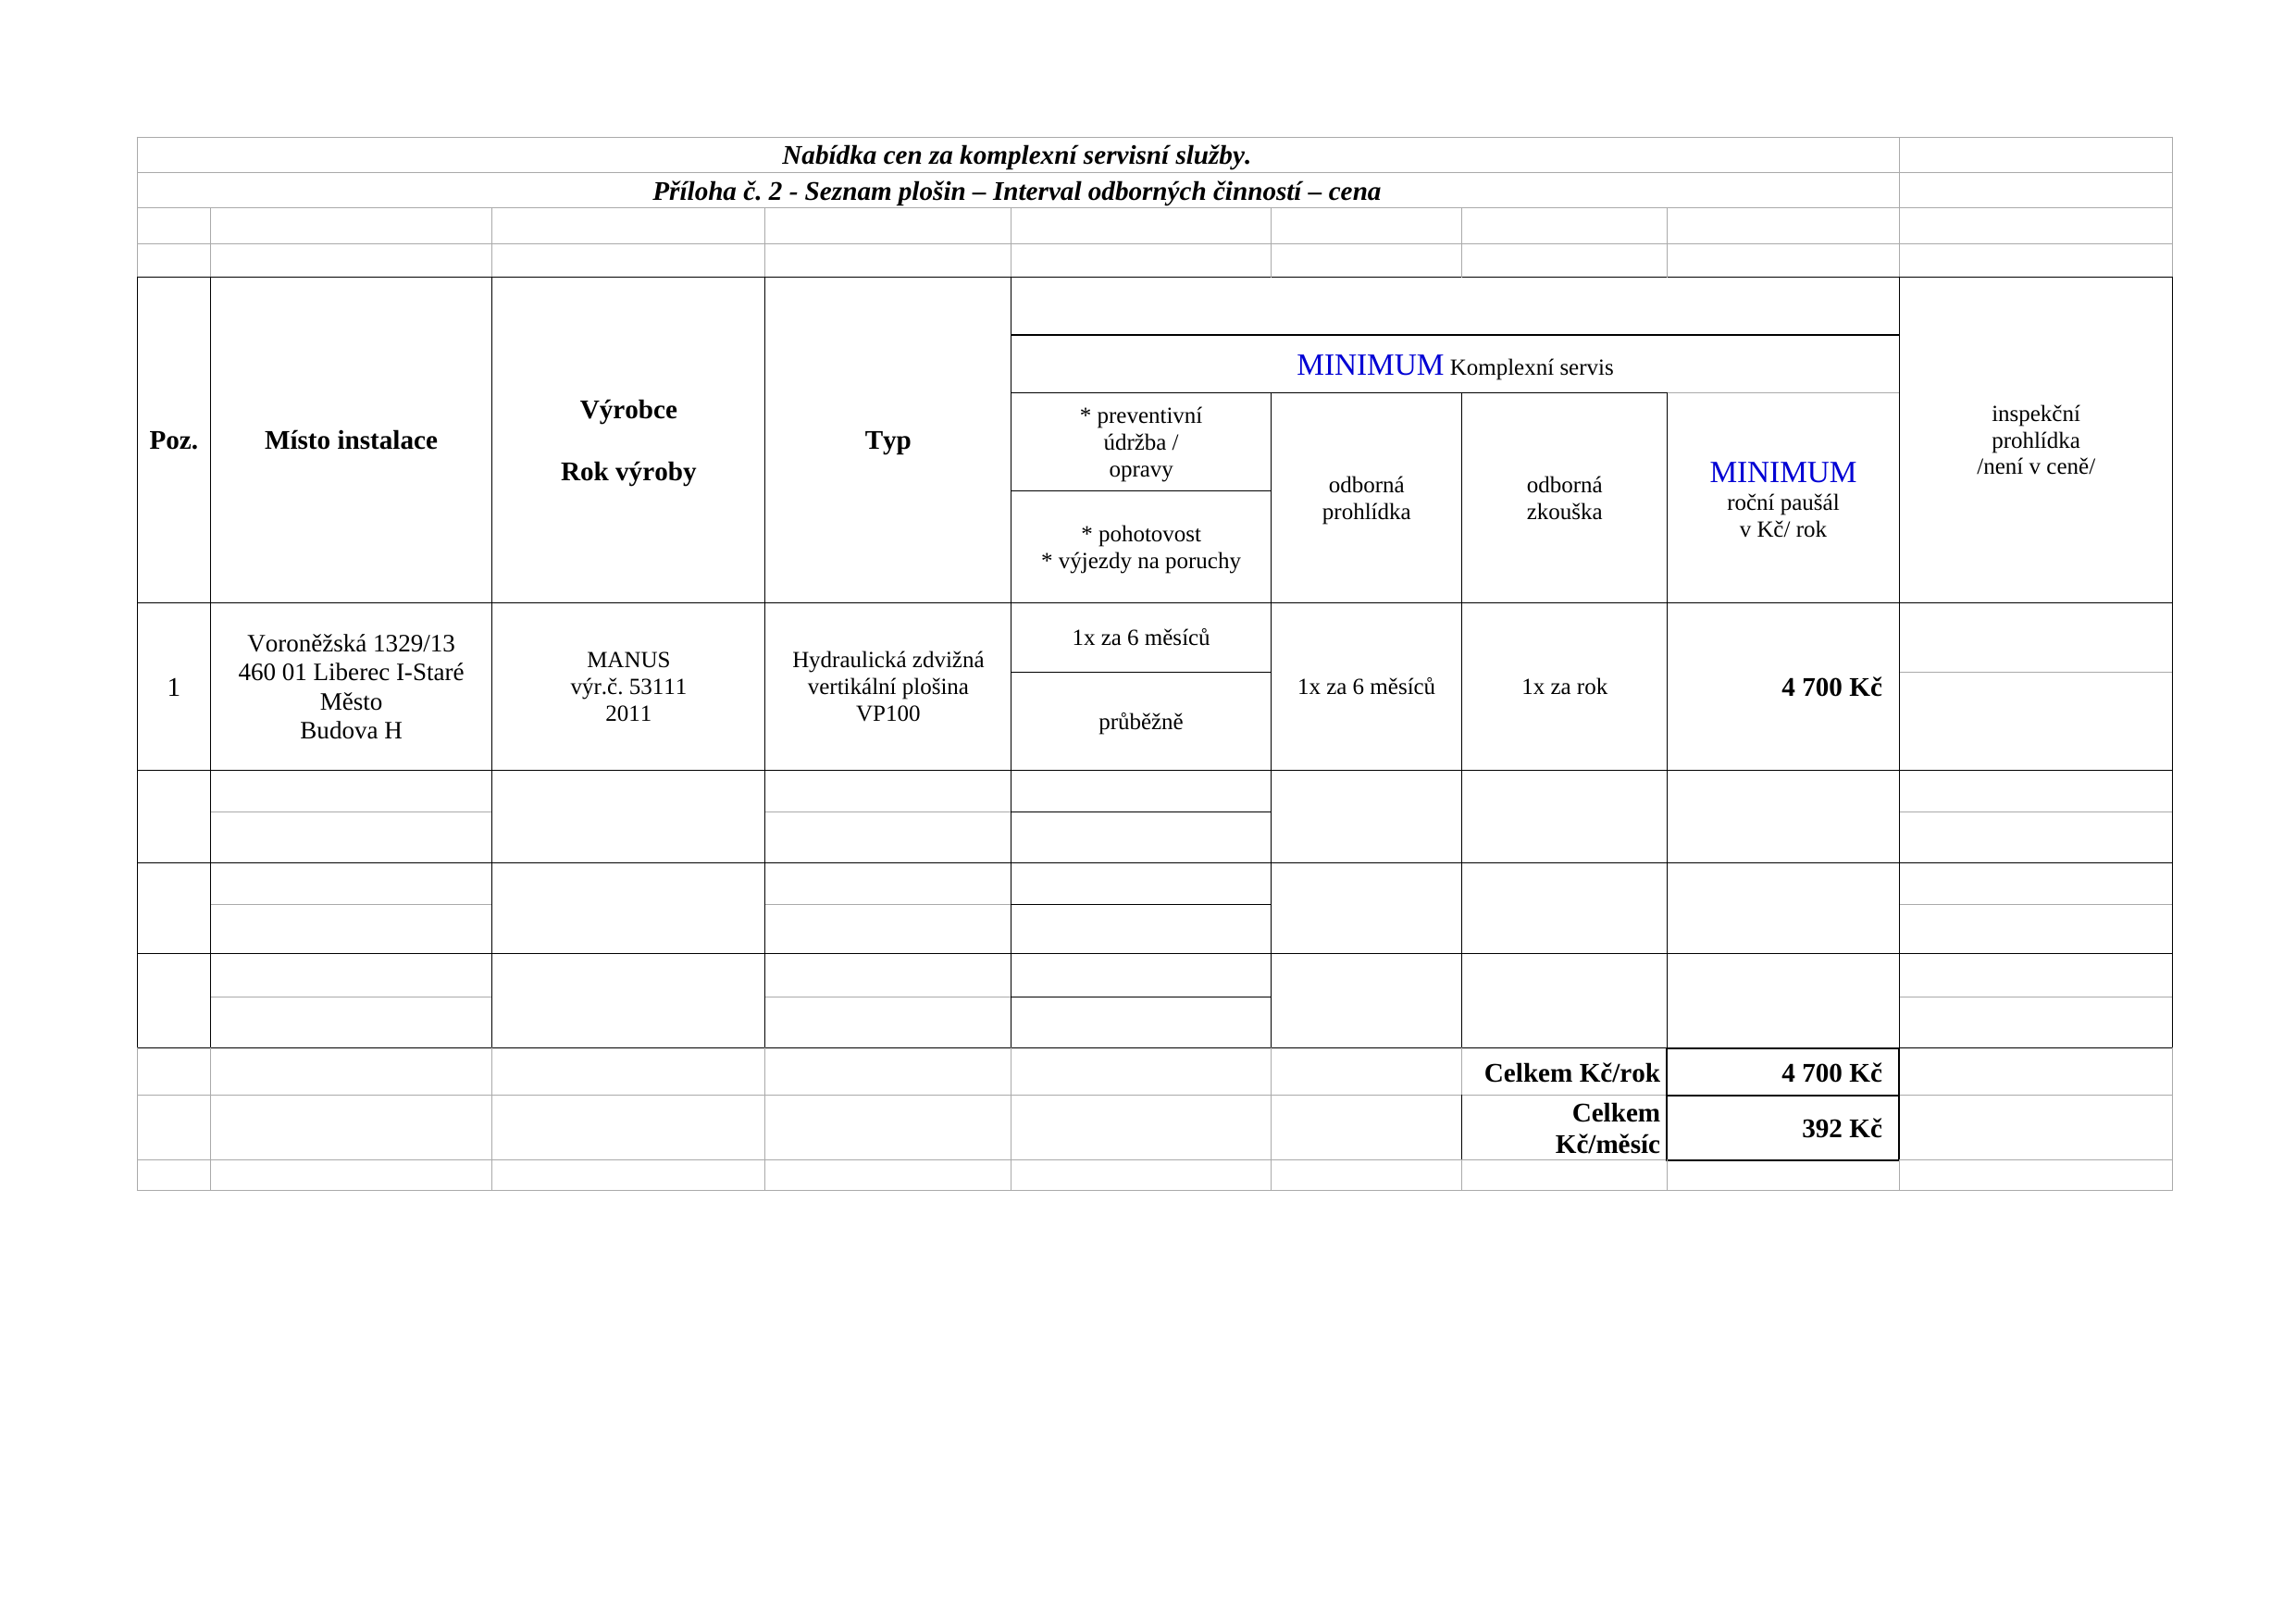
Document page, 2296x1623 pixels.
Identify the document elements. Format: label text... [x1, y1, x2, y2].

table_cell [1668, 1161, 1899, 1190]
table_cell 1x za 6 měsíců [1011, 603, 1271, 672]
table_cell [1900, 863, 2172, 904]
table_cell [211, 954, 491, 997]
table_cell [1900, 1048, 2172, 1095]
table_cell inspekční prohlídka /není v ceně/ [1900, 278, 2172, 602]
table_cell [1011, 997, 1271, 1047]
table_cell [1272, 771, 1461, 862]
table_cell [492, 863, 764, 953]
table_cell [1462, 208, 1667, 243]
table_cell [1011, 863, 1271, 904]
table_cell [1272, 1096, 1461, 1158]
table_cell [211, 208, 491, 243]
table_cell [1011, 812, 1271, 862]
table_cell [1900, 603, 2172, 672]
table_cell [211, 812, 491, 862]
table_cell 1x za rok [1462, 603, 1667, 770]
table_cell [492, 1048, 764, 1095]
table_cell [138, 954, 210, 1047]
table_cell [1900, 771, 2172, 812]
table_cell [765, 208, 1011, 243]
table_cell [765, 905, 1011, 953]
table_cell [1900, 1096, 2172, 1158]
table_cell * pohotovost * výjezdy na poruchy [1011, 491, 1271, 602]
table_cell [1272, 1160, 1461, 1190]
table_cell [1462, 244, 1667, 277]
table_cell [1462, 863, 1667, 953]
table_cell [492, 208, 764, 243]
table_cell [1462, 1160, 1667, 1190]
table_cell [1900, 997, 2172, 1047]
table_cell Místo instalace [211, 278, 491, 602]
table_cell [138, 863, 210, 953]
table_cell [765, 1160, 1011, 1190]
table_cell [1011, 1048, 1271, 1095]
table_cell 1 [138, 603, 210, 770]
table_cell [765, 812, 1011, 862]
table_cell [211, 863, 491, 904]
table_cell [1900, 905, 2172, 953]
table_cell [1668, 244, 1899, 277]
table_cell [138, 244, 210, 277]
table_cell MANUS výr.č. 53111 2011 [492, 603, 764, 770]
table_cell [211, 1096, 491, 1158]
table_cell [1668, 771, 1899, 862]
table_cell [1900, 673, 2172, 770]
table_cell [1900, 954, 2172, 997]
table_cell [1900, 244, 2172, 277]
table_cell [138, 1096, 210, 1158]
table_cell [765, 771, 1011, 812]
table_cell [1011, 278, 1899, 334]
table_header [1900, 138, 2172, 172]
table_cell [765, 863, 1011, 904]
table_cell [138, 771, 210, 862]
table_cell [1272, 954, 1461, 1047]
table_cell [138, 1048, 210, 1095]
table_cell [1668, 954, 1899, 1047]
table_cell 4 700 Kč [1668, 1049, 1898, 1095]
table_cell [211, 905, 491, 953]
table_cell [1900, 812, 2172, 862]
table_cell 392 Kč [1668, 1096, 1898, 1158]
table_cell * preventivní údržba / opravy [1011, 393, 1271, 490]
table_cell [765, 1048, 1011, 1095]
table_cell [1011, 771, 1271, 812]
table_cell [211, 997, 491, 1047]
table_cell [1272, 1048, 1461, 1095]
table_cell [492, 1160, 764, 1190]
table_cell Hydraulická zdvižná vertikální plošina VP100 [765, 603, 1011, 770]
table_cell Výrobce Rok výroby [492, 278, 764, 602]
table_cell [1900, 208, 2172, 243]
table_cell odborná prohlídka [1272, 393, 1461, 602]
table_cell [1668, 208, 1899, 243]
table_cell [211, 1048, 491, 1095]
table_cell [138, 1160, 210, 1190]
table_cell MINIMUM roční paušál v Kč/ rok [1668, 393, 1899, 602]
table_cell [211, 1160, 491, 1190]
table_cell [492, 954, 764, 1047]
table_cell [765, 954, 1011, 997]
table_cell [492, 1096, 764, 1158]
table_cell Poz. [138, 278, 210, 602]
table_cell [1011, 1096, 1271, 1158]
table_cell [1462, 954, 1667, 1047]
table_cell [1462, 771, 1667, 862]
table_cell Celkem Kč/měsíc [1462, 1096, 1666, 1158]
table_cell Typ [765, 278, 1011, 602]
table_cell odborná zkouška [1462, 393, 1667, 602]
table_cell [1011, 244, 1271, 277]
table_cell [1900, 1160, 2172, 1190]
table_cell [1011, 1160, 1271, 1190]
table_cell MINIMUM Komplexní servis [1011, 336, 1899, 392]
table_cell Příloha č. 2 - Seznam plošin – Interval odborných činností – cena [138, 173, 1899, 207]
table_cell 4 700 Kč [1668, 603, 1899, 770]
table_cell [1900, 173, 2172, 207]
table_cell [1011, 208, 1271, 243]
table_cell Voroněžská 1329/13 460 01 Liberec I-Staré Město Budova H [211, 603, 491, 770]
table_cell [138, 208, 210, 243]
table_cell [1272, 244, 1461, 277]
table_cell [1668, 863, 1899, 953]
table_cell [765, 1096, 1011, 1158]
table_header Nabídka cen za komplexní servisní služby. [138, 138, 1899, 172]
table_cell Celkem Kč/rok [1462, 1048, 1666, 1095]
table_cell [1272, 863, 1461, 953]
table_cell [492, 771, 764, 862]
table_cell průběžně [1011, 673, 1271, 770]
table_cell 1x za 6 měsíců [1272, 603, 1461, 770]
table_cell [1011, 905, 1271, 953]
table_cell [211, 244, 491, 277]
table_cell [765, 244, 1011, 277]
table_cell [765, 997, 1011, 1047]
table_cell [492, 244, 764, 277]
table_cell [1011, 954, 1271, 997]
table_cell [211, 771, 491, 812]
table_cell [1272, 208, 1461, 243]
